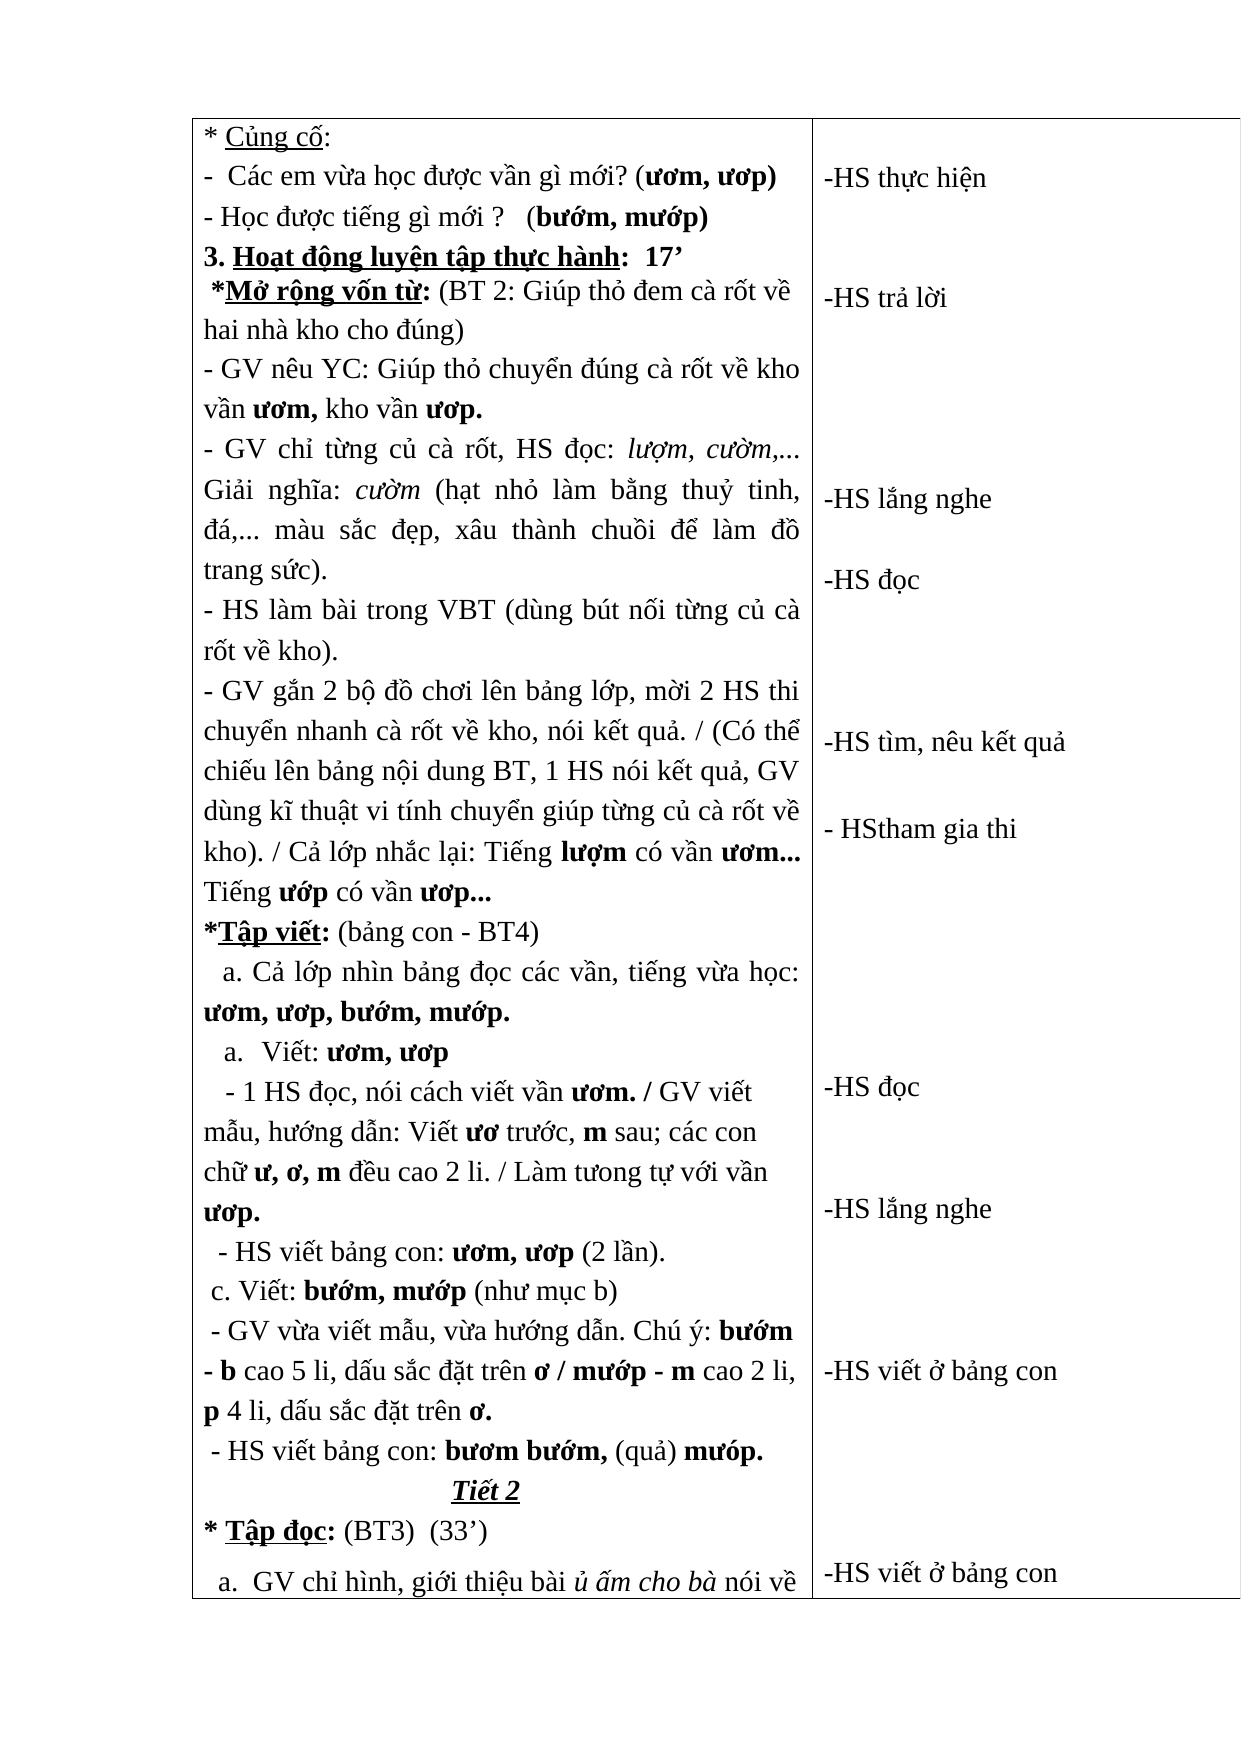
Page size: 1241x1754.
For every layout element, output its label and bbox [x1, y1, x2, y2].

table_cell [813, 119, 1240, 1597]
table_cell [193, 119, 812, 1597]
